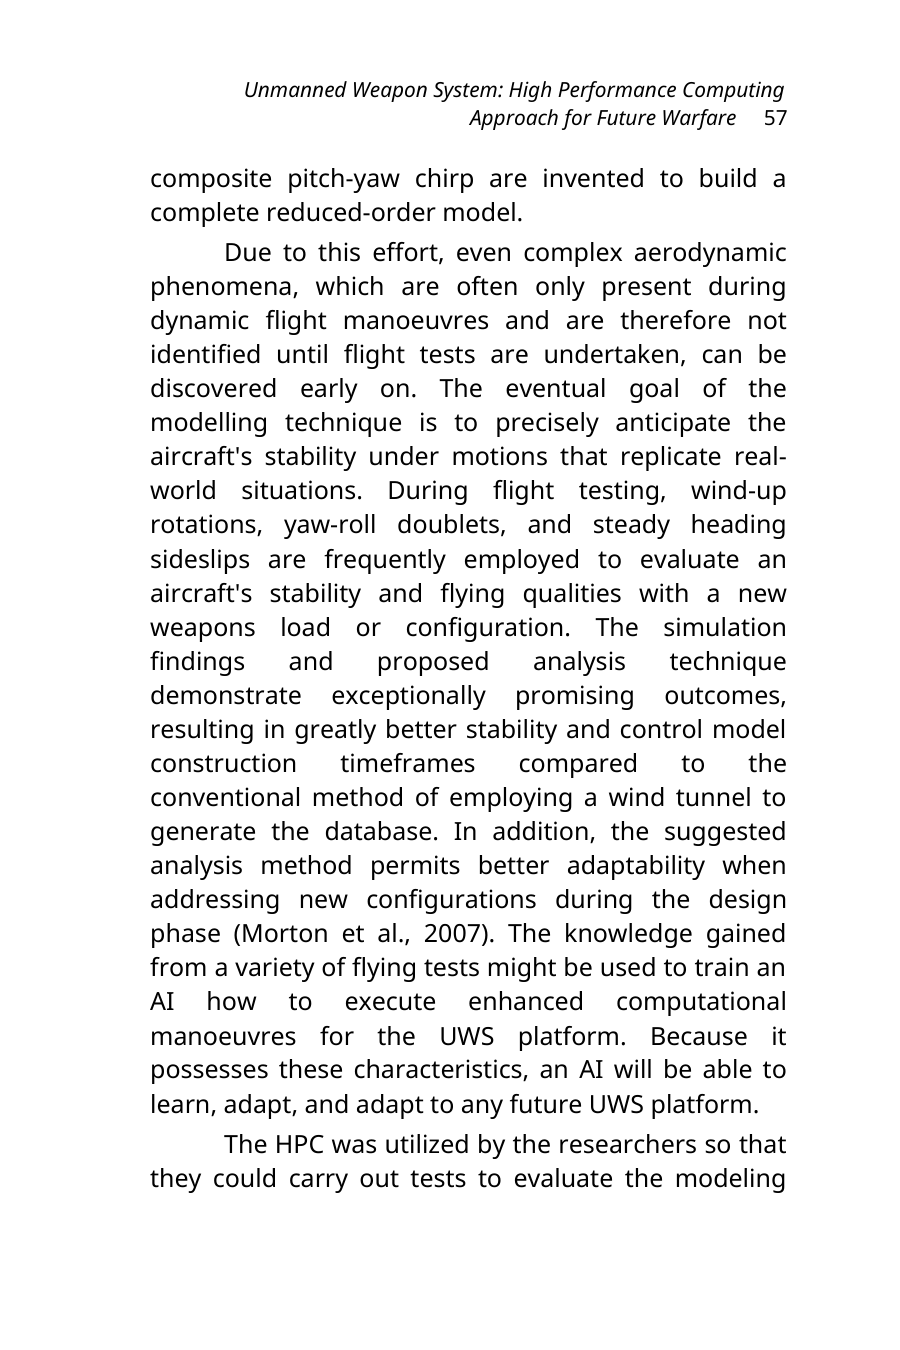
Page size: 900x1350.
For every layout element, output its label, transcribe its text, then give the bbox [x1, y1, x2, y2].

text Due to this effort, even complex aerodynamic phenomena, which are often only present during dynamic flight manoeuvres and are therefore not identified until flight tests are undertaken, can be discovered early on. The eventual goal of the modelling technique is to precisely anticipate the aircraft's stability under motions that replicate real-world situations. During flight testing, wind-up rotations, yaw-roll doublets, and steady heading sideslips are frequently employed to evaluate an aircraft's stability and flying qualities with a new weapons load or configuration. The simulation findings and proposed analysis technique demonstrate exceptionally promising outcomes, resulting in greatly better stability and control model construction timeframes compared to the conventional method of employing a wind tunnel to generate the database. In addition, the suggested analysis method permits better adaptability when addressing new configurations during the design phase (Morton et al., 2007). The knowledge gained from a variety of flying tests might be used to train an AI how to execute enhanced computational manoeuvres for the UWS platform. Because it possesses these characteristics, an AI will be able to learn, adapt, and adapt to any future UWS platform. [150, 235, 787, 1120]
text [150, 160, 787, 228]
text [150, 1127, 787, 1195]
